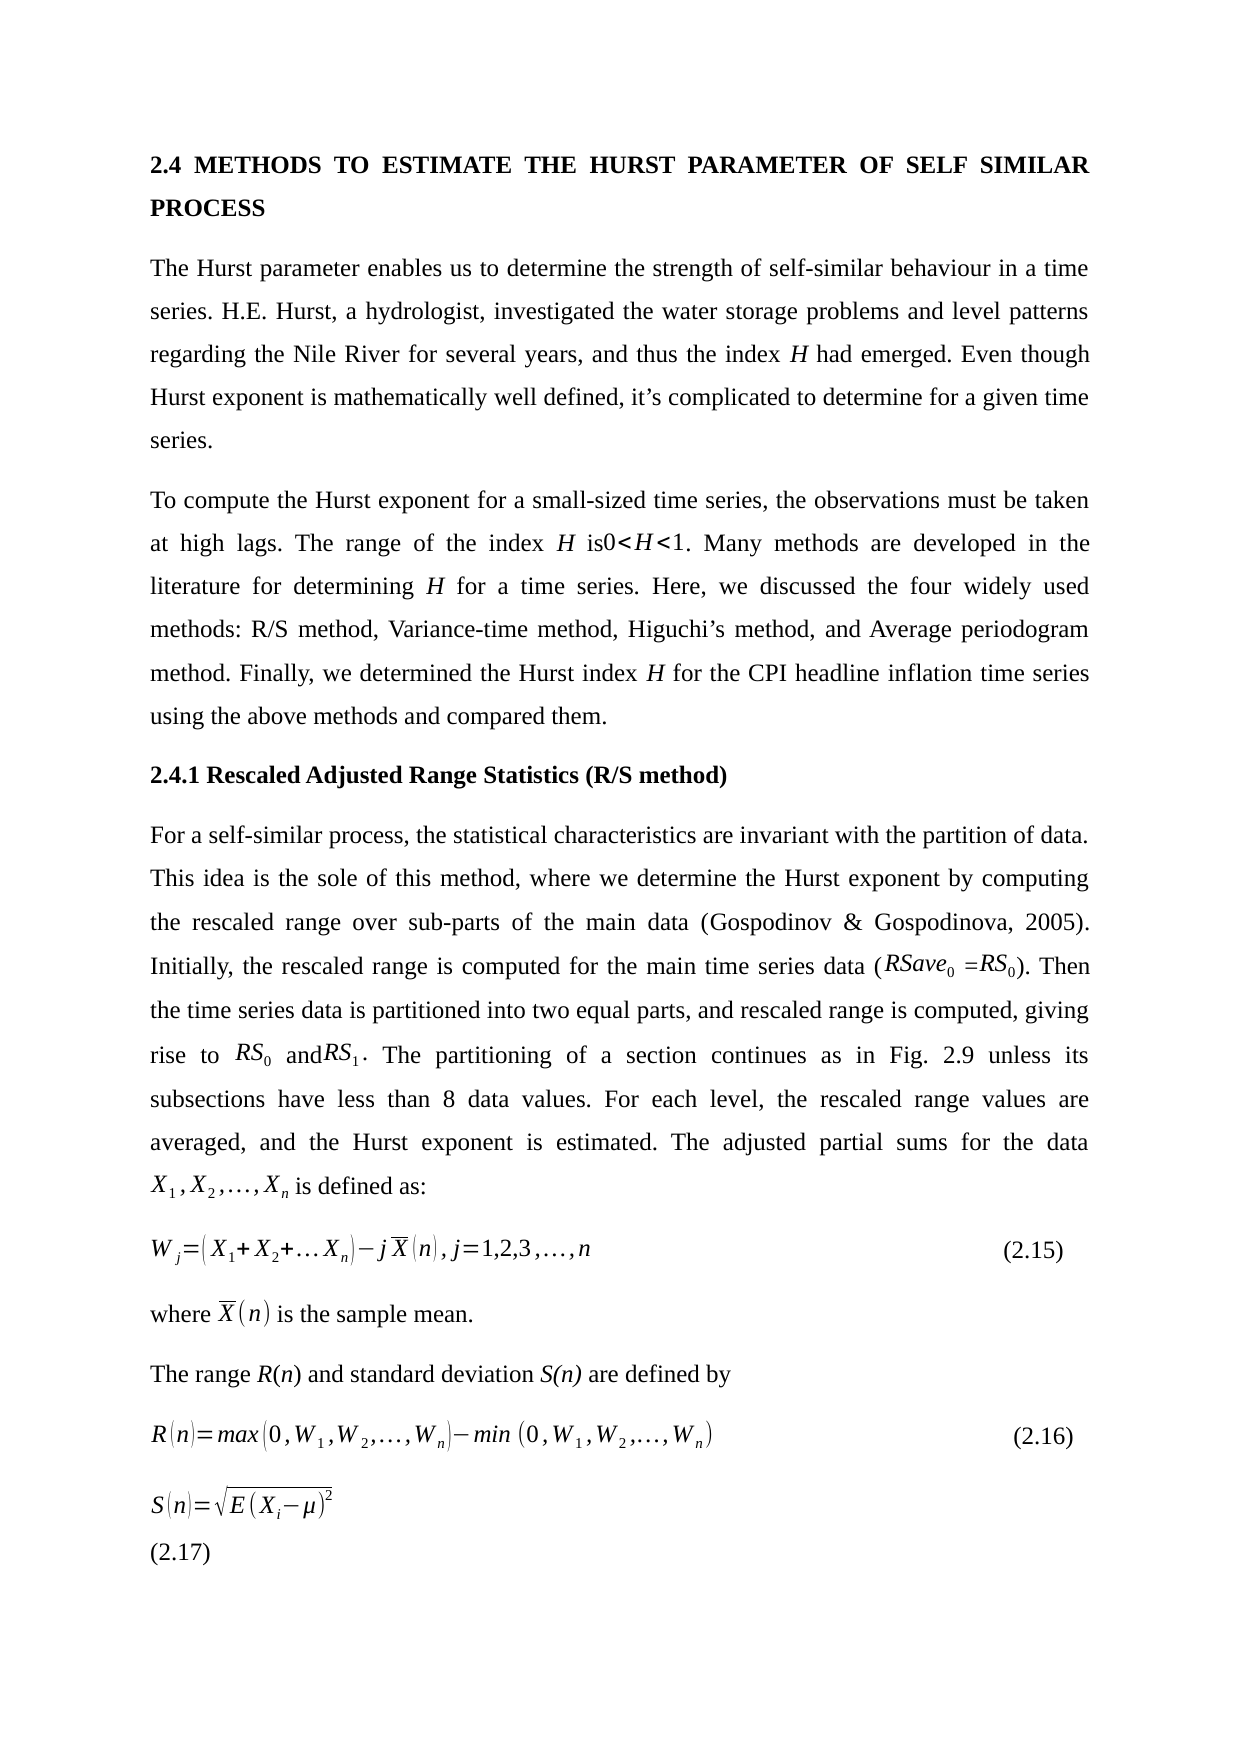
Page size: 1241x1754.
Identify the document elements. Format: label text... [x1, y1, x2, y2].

text The Hurst parameter enables us to determine the strength of self-similar behaviour in a time series. H.E. Hurst, a hydrologist, investigated the water storage problems and level patterns regarding the Nile River for several years, and thus the index H had emerged. Even though Hurst exponent is mathematically well defined, it’s complicated to determine for a given time series. [150, 253, 1090, 454]
text 2.4.1 Rescaled Adjusted Range Statistics (R/S method) [150, 761, 1090, 789]
text For a self-similar process, the statistical characteristics are invariant with the partition of data. This idea is the sole of this method, where we determine the Hurst exponent by computing the rescaled range over sub-parts of the main data (Gospodinov & Gospodinova, 2005). Initially, the rescaled range is computed for the main time series data ( =). Then the time series data is partitioned into two equal parts, and rescaled range is computed, giving rise to and The partitioning of a section continues as in Fig. 2.9 unless its subsections have less than 8 data values. For each level, the rescaled range values are averaged, and the Hurst exponent is estimated. The adjusted partial sums for the data is defined as: [150, 820, 1090, 1202]
text (2.15) [150, 1233, 1090, 1267]
text To compute the Hurst exponent for a small-sized time series, the observations must be taken at high lags. The range of the index H is. Many methods are developed in the literature for determining H for a time series. Here, we discussed the four widely used methods: R/S method, Variance-time method, Higuchi’s method, and Average periodogram method. Finally, we determined the Hurst index H for the CPI headline inflation time series using the above methods and compared them. [150, 485, 1090, 729]
text where is the sample mean. [150, 1298, 1090, 1328]
text (2.16) [150, 1419, 1090, 1454]
text 2.4 METHODS TO ESTIMATE THE HURST PARAMETER OF SELF SIMILAR PROCESS [150, 150, 1090, 222]
text (2.17) [150, 1485, 1090, 1566]
text The range R(n) and standard deviation S(n) are defined by [150, 1359, 1090, 1388]
